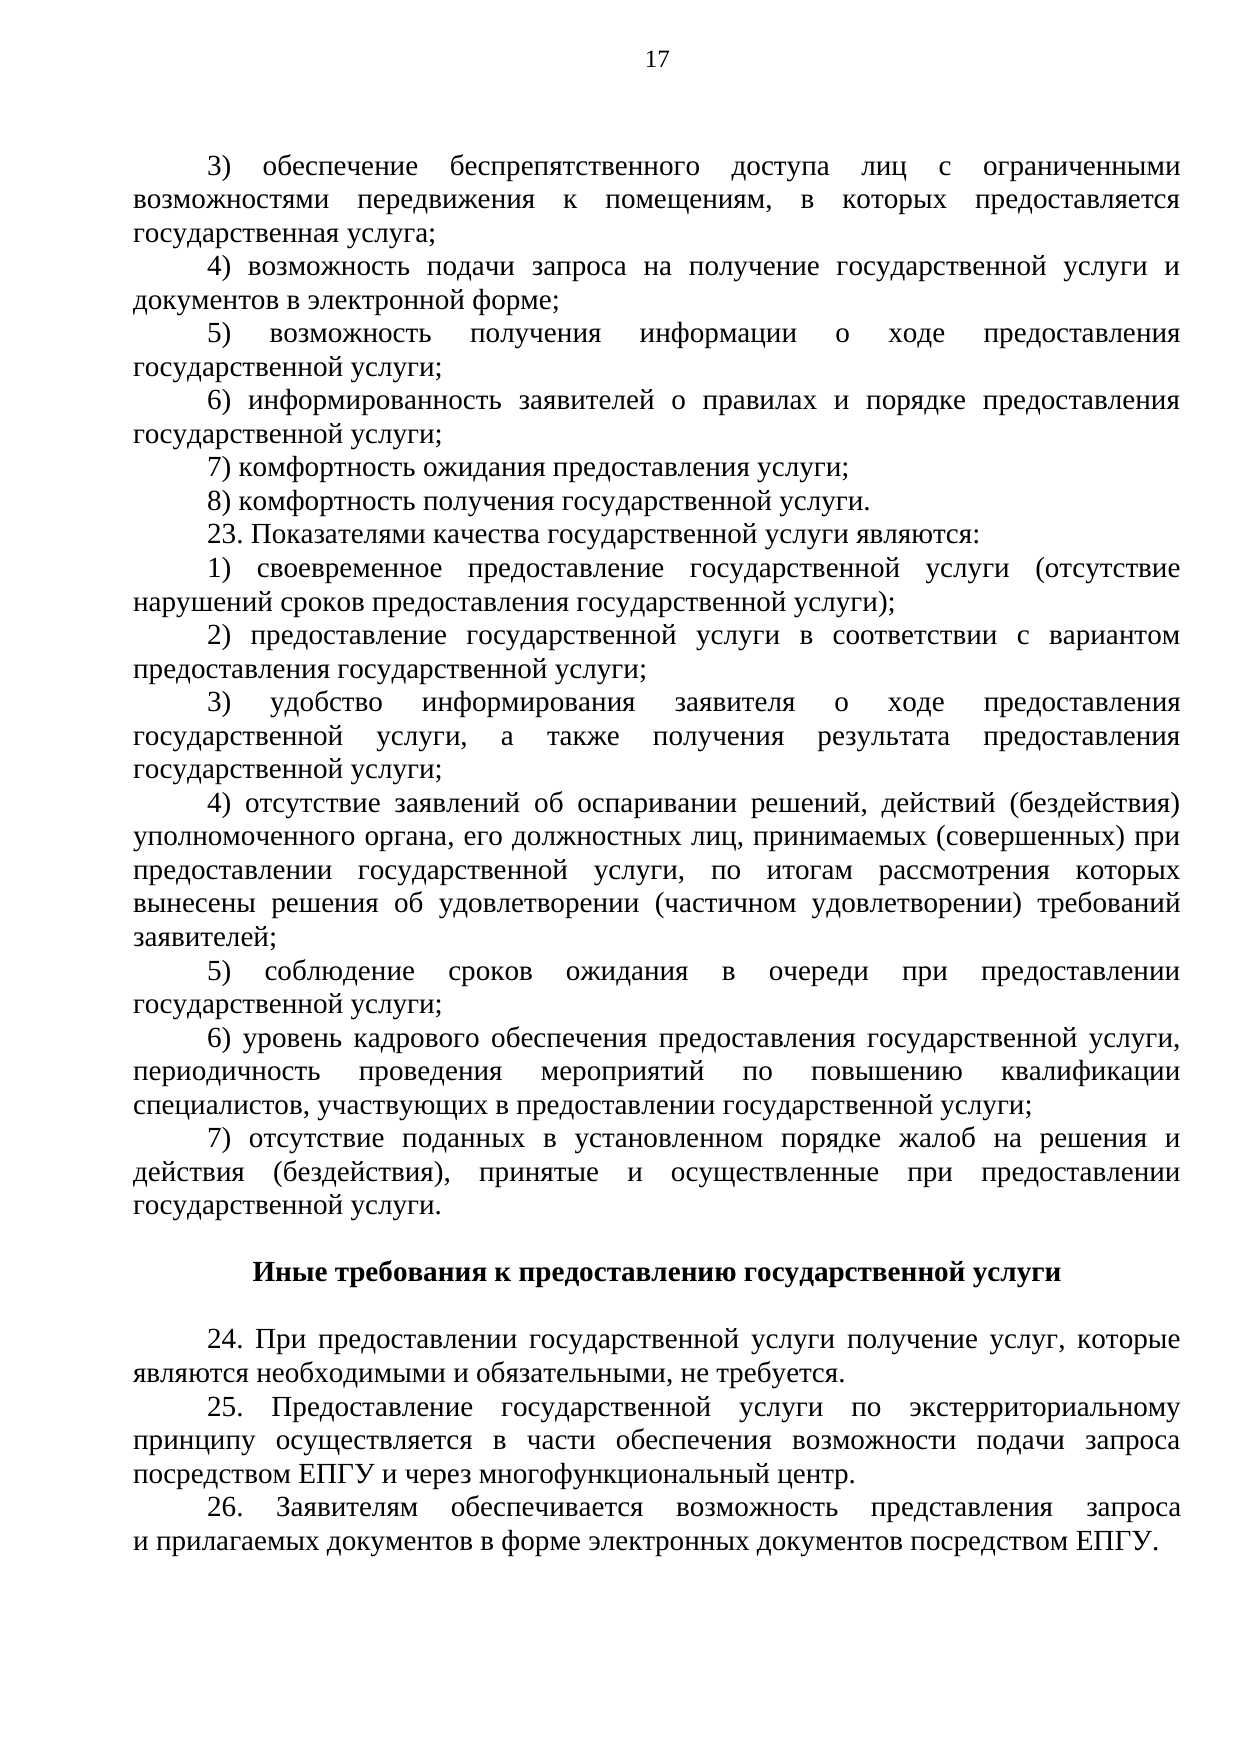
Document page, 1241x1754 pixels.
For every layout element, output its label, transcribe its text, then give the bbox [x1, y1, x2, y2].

text 24. При предоставлении государственной услуги получение услуг, которые являются необходимыми и обязательными, не требуется. [133, 1322, 1181, 1389]
text 25. Предоставление государственной услуги по экстерриториальному принципу осуществляется в части обеспечения возможности подачи запроса посредством ЕПГУ и через многофункциональный центр. [133, 1389, 1181, 1489]
text 4) отсутствие заявлений об оспаривании решений, действий (бездействия) уполномоченного органа, его должностных лиц, принимаемых (совершенных) при предоставлении государственной услуги, по итогам рассмотрения которых вынесены решения об удовлетворении (частичном удовлетворении) требований заявителей; [133, 785, 1181, 953]
text Иные требования к предоставлению государственной услуги [133, 1254, 1181, 1288]
text 3) удобство информирования заявителя о ходе предоставления государственной услуги, а также получения результата предоставления государственной услуги; [133, 684, 1181, 785]
text 1) своевременное предоставление государственной услуги (отсутствие нарушений сроков предоставления государственной услуги); [133, 550, 1181, 617]
text 7) отсутствие поданных в установленном порядке жалоб на решения и действия (бездействия), принятые и осуществленные при предоставлении государственной услуги. [133, 1120, 1181, 1221]
text 2) предоставление государственной услуги в соответствии с вариантом предоставления государственной услуги; [133, 617, 1181, 684]
text 3) обеспечение беспрепятственного доступа лиц с ограниченными возможностями передвижения к помещениям, в которых предоставляется государственная услуга; [133, 148, 1181, 248]
text 23. Показателями качества государственной услуги являются: [133, 517, 1181, 550]
text 7) комфортность ожидания предоставления услуги; [133, 449, 1181, 483]
text 4) возможность подачи запроса на получение государственной услуги и документов в электронной форме; [133, 248, 1181, 315]
text 5) возможность получения информации о ходе предоставления государственной услуги; [133, 315, 1181, 382]
text 5) соблюдение сроков ожидания в очереди при предоставлении государственной услуги; [133, 953, 1181, 1020]
text 6) уровень кадрового обеспечения предоставления государственной услуги, периодичность проведения мероприятий по повышению квалификации специалистов, участвующих в предоставлении государственной услуги; [133, 1020, 1181, 1120]
text 6) информированность заявителей о правилах и порядке предоставления государственной услуги; [133, 382, 1181, 449]
text 8) комфортность получения государственной услуги. [133, 483, 1181, 517]
text 26. Заявителям обеспечивается возможность представления запроса и прилагаемых документов в форме электронных документов посредством ЕПГУ. [133, 1489, 1181, 1556]
